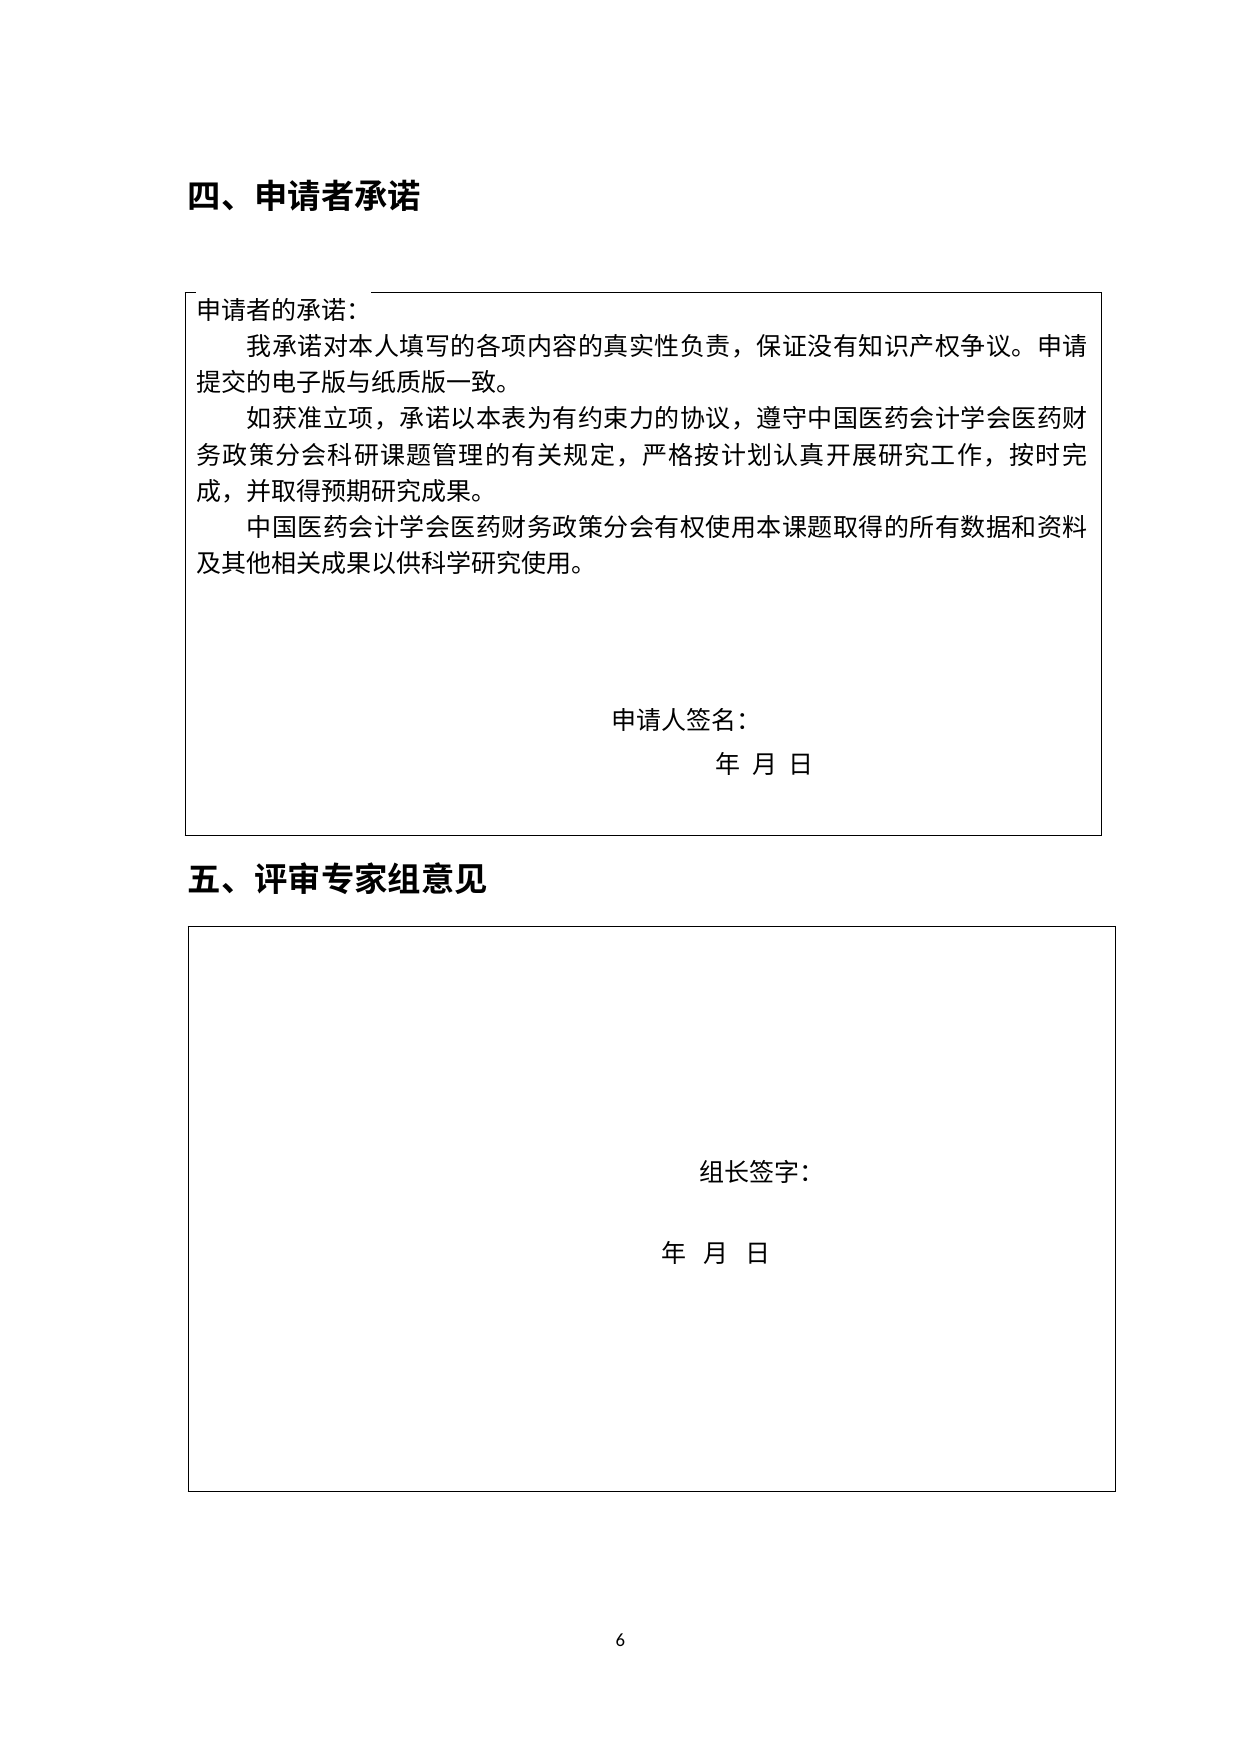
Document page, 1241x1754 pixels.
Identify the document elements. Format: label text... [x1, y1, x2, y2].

text 四、申请者承诺 [187, 162, 1053, 227]
text 五、评审专家组意见 [187, 836, 1053, 909]
table_header 组长签字： 年 月 日 [189, 927, 1115, 1491]
table_header 申请者的承诺： 我承诺对本人填写的各项内容的真实性负责，保证没有知识产权争议。申请提交的电子版与纸质版一致。 如获准立项，承诺以本表为有约束力的协议，遵守中国医药会计学会医药财务政策分会科研课题管理的有关规定，严格按计划认真开展研究工作，按时完成，并取得预期研究成果。 中国医药会计学会医药财务政策分会有权使用本课题取得的所有数据和资料及其他相关成果以供科学研究使用。 申请人签名： 年 月 日 [186, 293, 1101, 835]
